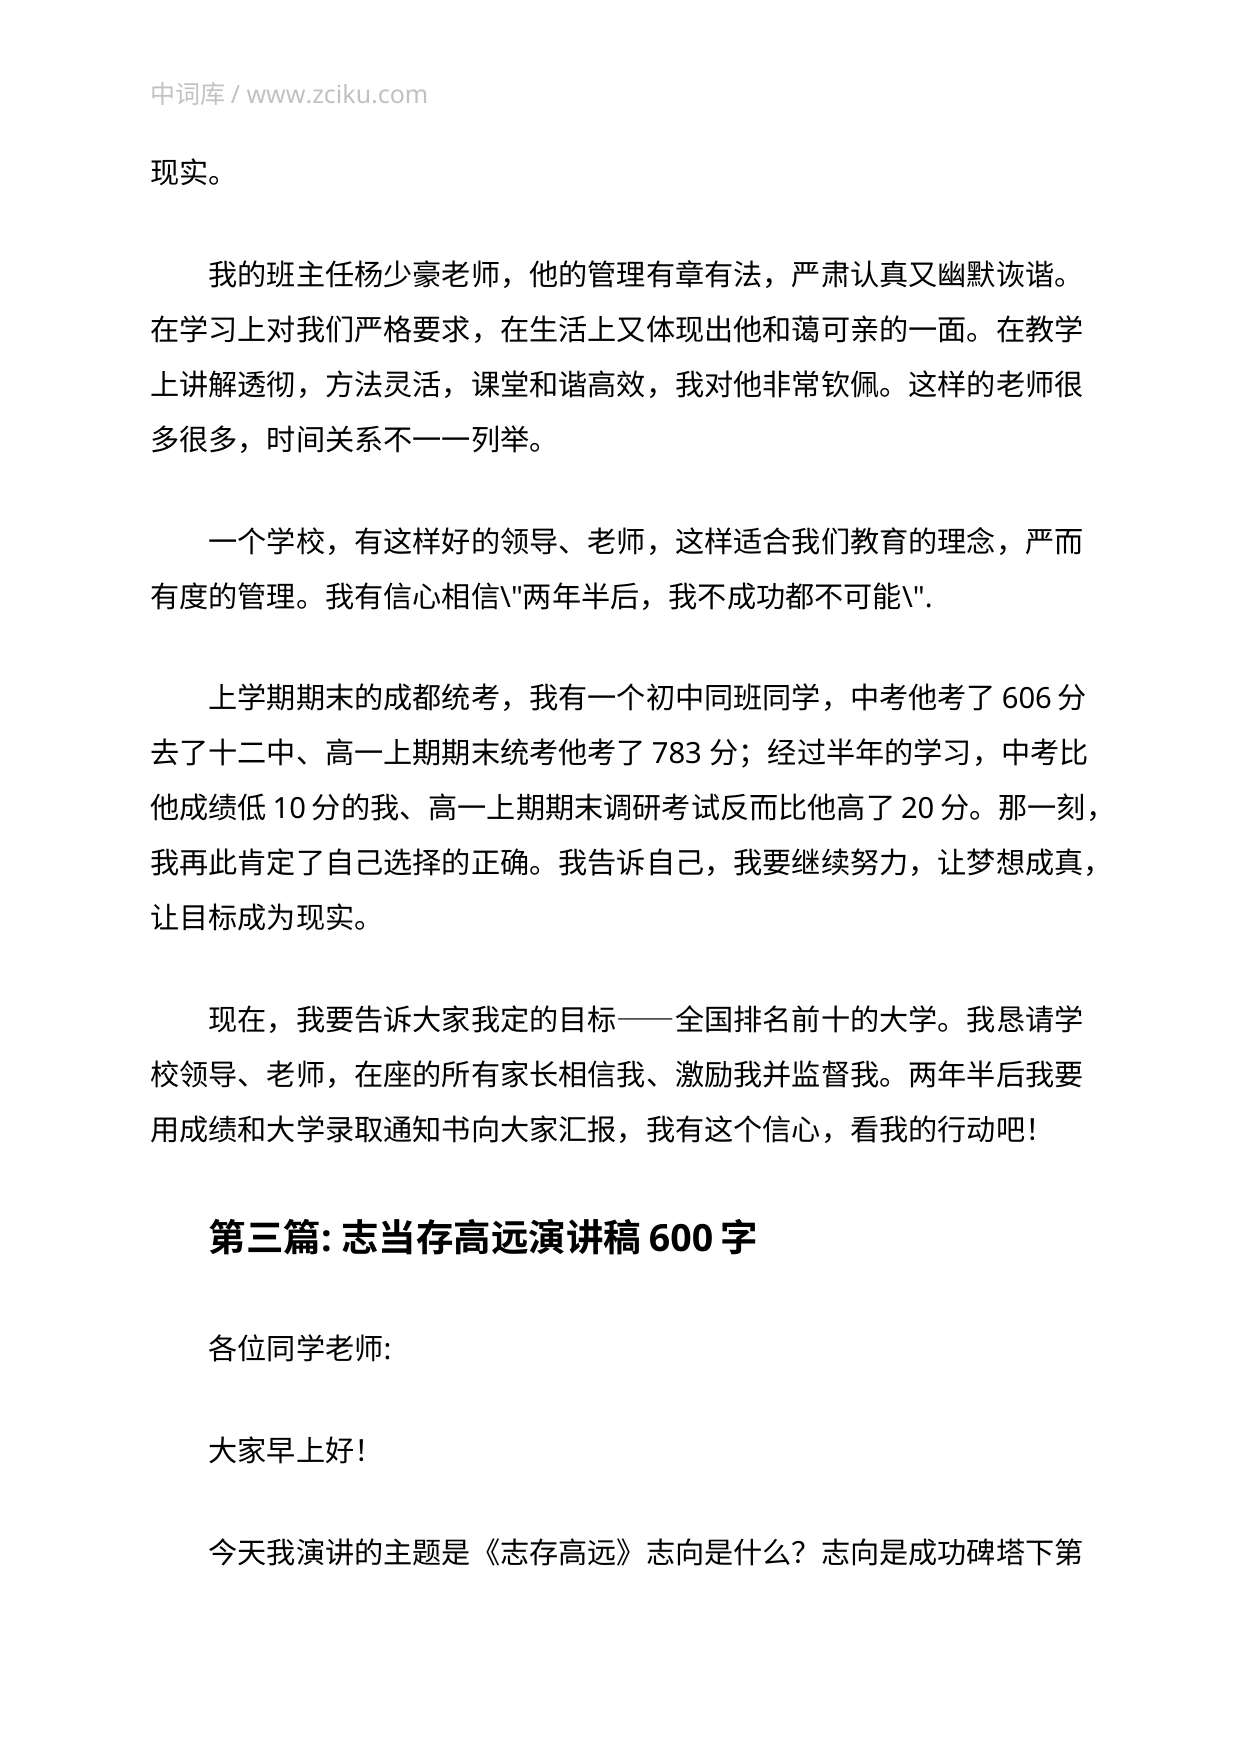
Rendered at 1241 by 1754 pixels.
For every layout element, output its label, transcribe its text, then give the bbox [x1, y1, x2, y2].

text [150, 1530, 1090, 1572]
text 各位同学老师: [150, 1326, 1090, 1368]
text 我的班主任杨少豪老师，他的管理有章有法，严肃认真又幽默诙谐。在学习上对我们严格要求，在生活上又体现出他和蔼可亲的一面。在教学上讲解透彻，方法灵活，课堂和谐高效，我对他非常钦佩。这样的老师很多很多，时间关系不一一列举。 [150, 252, 1090, 459]
text 上学期期末的成都统考，我有一个初中同班同学，中考他考了606分去了十二中、高一上期期末统考他考了783 分；经过半年的学习，中考比他成绩低10分的我、高一上期期末调研考试反而比他高了20分。那一刻，我再此肯定了自己选择的正确。我告诉自己，我要继续努力，让梦想成真，让目标成为现实。 [150, 675, 1090, 937]
text 第三篇: 志当存高远演讲稿600字 [150, 1208, 1090, 1263]
text 大家早上好！ [150, 1428, 1090, 1470]
text 现在，我要告诉大家我定的目标——全国排名前十的大学。我恳请学校领导、老师，在座的所有家长相信我、激励我并监督我。两年半后我要用成绩和大学录取通知书向大家汇报，我有这个信心，看我的行动吧！ [150, 997, 1090, 1149]
text 一个学校，有这样好的领导、老师，这样适合我们教育的理念，严而有度的管理。我有信心相信\"两年半后，我不成功都不可能\". [150, 518, 1090, 616]
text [150, 150, 1090, 192]
